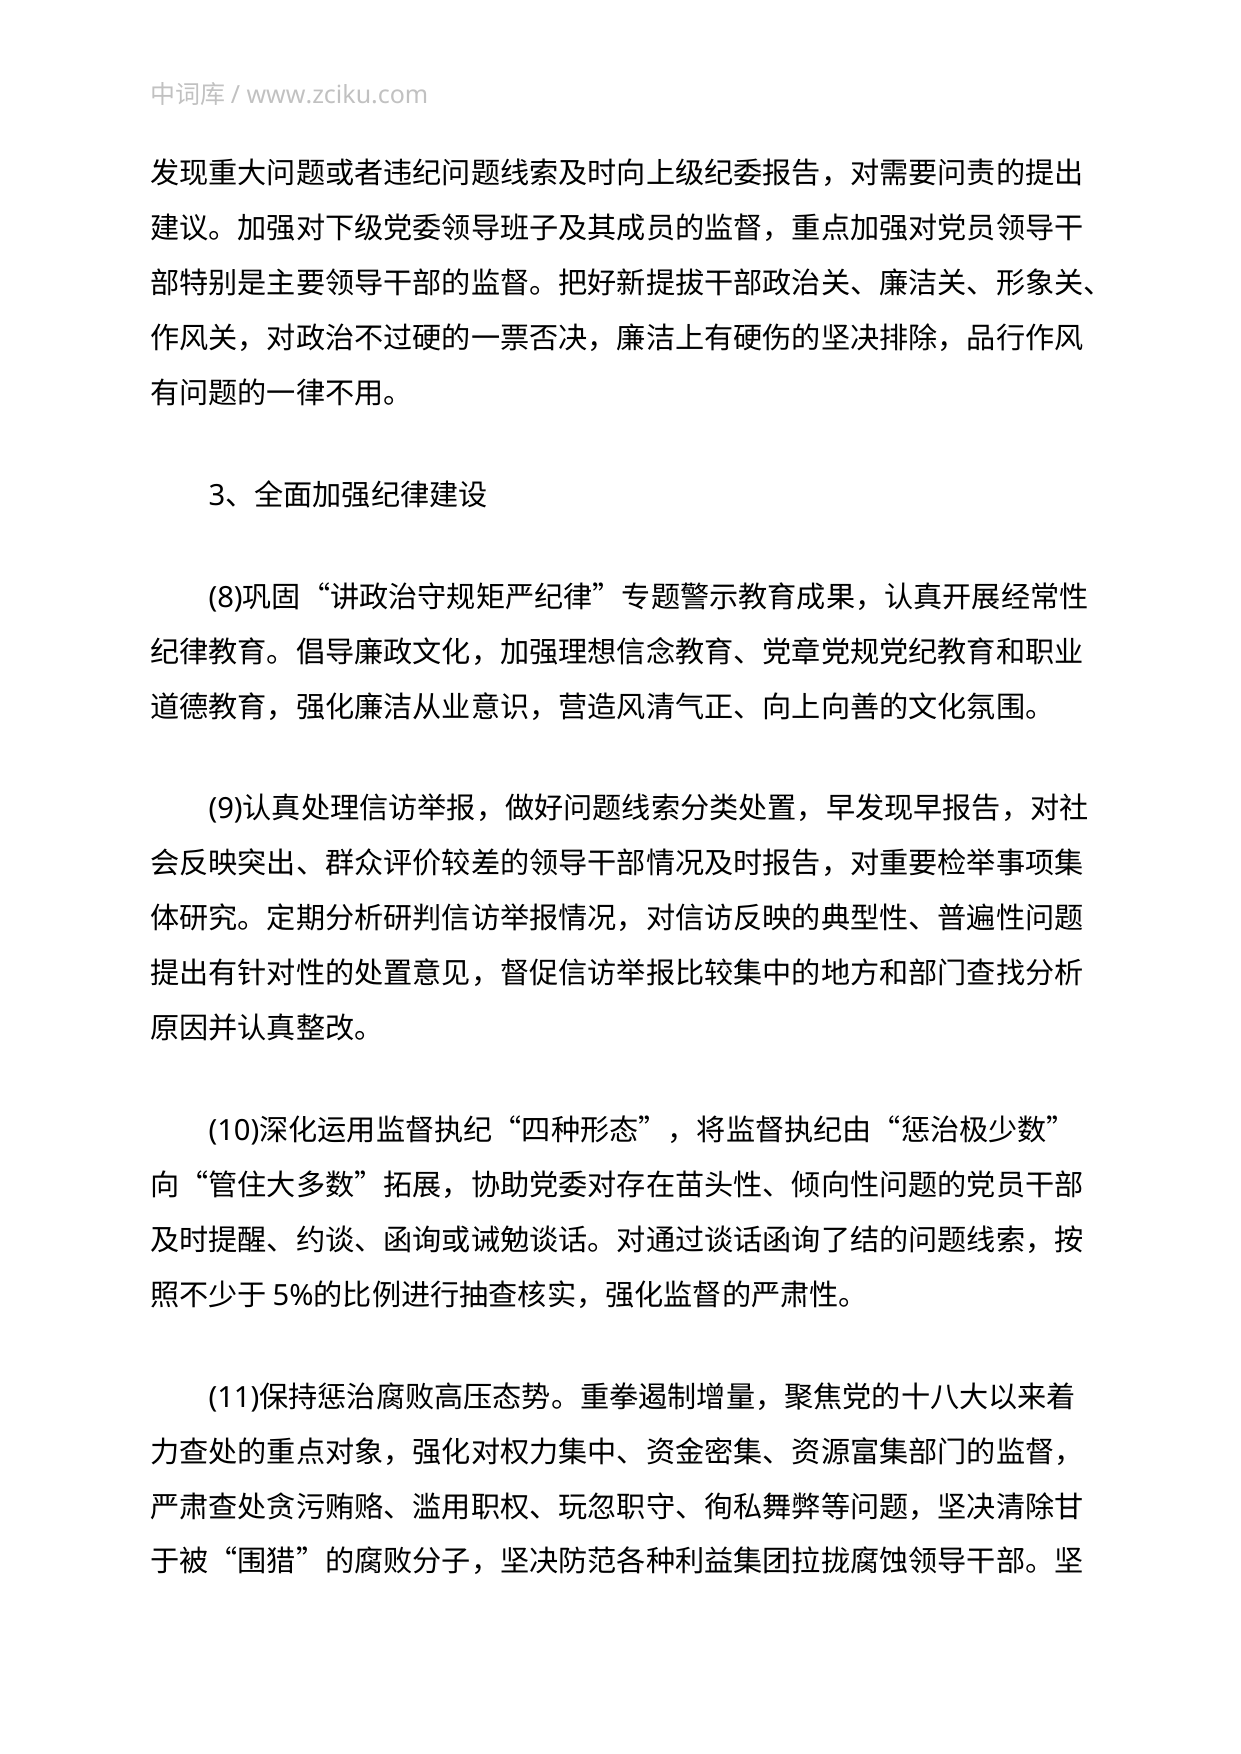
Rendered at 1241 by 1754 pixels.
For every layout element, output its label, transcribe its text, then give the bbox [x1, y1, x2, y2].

text (8)巩固“讲政治守规矩严纪律”专题警示教育成果，认真开展经常性纪律教育。倡导廉政文化，加强理想信念教育、党章党规党纪教育和职业道德教育，强化廉洁从业意识，营造风清气正、向上向善的文化氛围。 [150, 573, 1090, 726]
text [150, 150, 1090, 412]
text 3、全面加强纪律建设 [150, 471, 1090, 514]
text (10)深化运用监督执纪“四种形态”，将监督执纪由“惩治极少数”向“管住大多数”拓展，协助党委对存在苗头性、倾向性问题的党员干部及时提醒、约谈、函询或诫勉谈话。对通过谈话函询了结的问题线索，按照不少于5%的比例进行抽查核实，强化监督的严肃性。 [150, 1106, 1090, 1314]
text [150, 1373, 1090, 1580]
text (9)认真处理信访举报，做好问题线索分类处置，早发现早报告，对社会反映突出、群众评价较差的领导干部情况及时报告，对重要检举事项集体研究。定期分析研判信访举报情况，对信访反映的典型性、普遍性问题提出有针对性的处置意见，督促信访举报比较集中的地方和部门查找分析原因并认真整改。 [150, 785, 1090, 1047]
